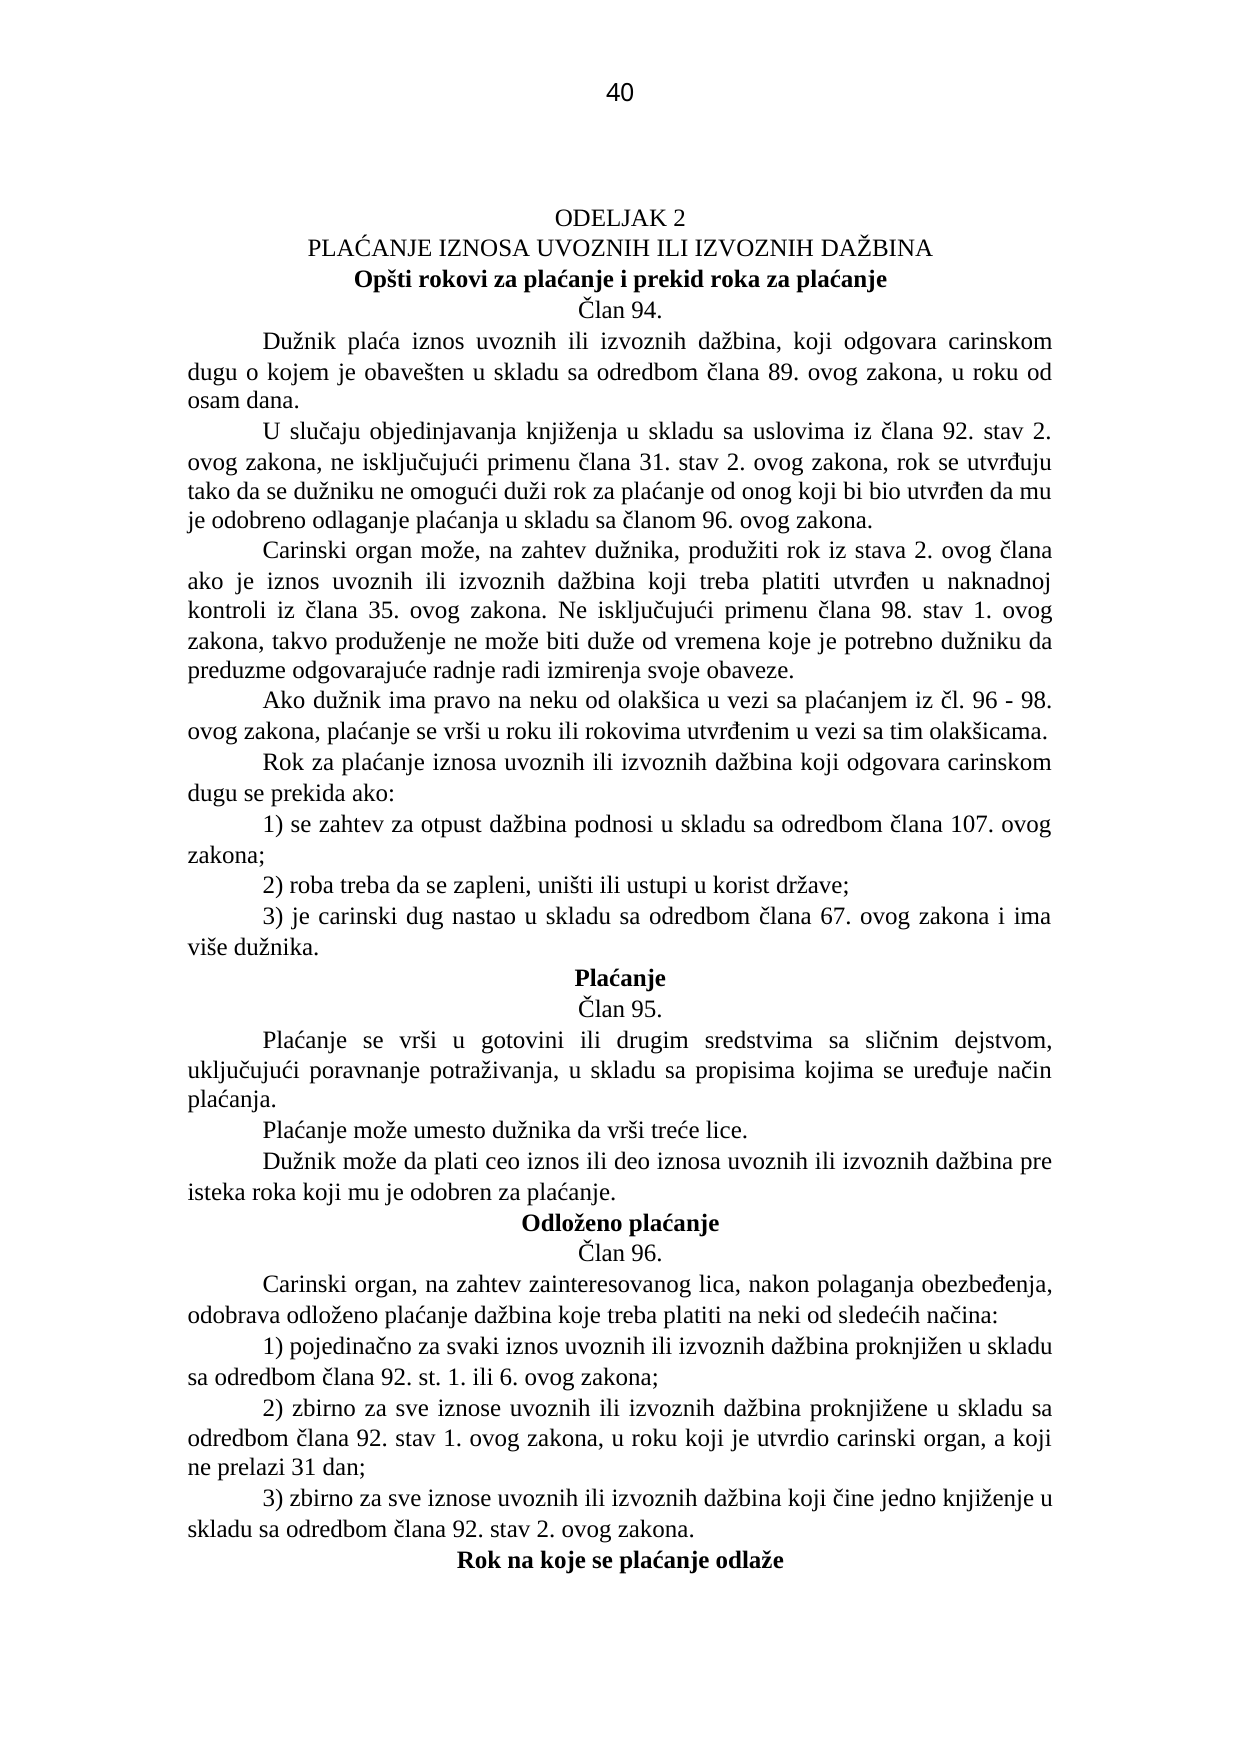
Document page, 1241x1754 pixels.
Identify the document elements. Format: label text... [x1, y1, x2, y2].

text {0>The customs authorities shall, upon application by the person concerned and upon provision of a guarantee, authorise deferment of payment of the duty payable in any of the following ways:<}0{>Carinski organ, na zahtev zainteresovanog lica, nakon polaganja obezbeđenja, odobrava odloženo plaćanje dažbina koje treba platiti na neki od sledećih načina:<0} [187, 1269, 1053, 1331]
text Član 94. <0} [187, 295, 1053, 326]
text Član 95. <0} [187, 994, 1053, 1025]
text Član 96. <0} [187, 1238, 1053, 1269]
text {0>3. The time-limit for payment of the amount of import or export duty corresponding to a customs debt shall be suspended in any of the following cases:<}0{>Rok za plaćanje iznosa uvoznih ili izvoznih dažbina koji odgovara carinskom dugu se prekida ako:<0} [187, 747, 1053, 809]
text {0>1. Payment shall be made in cash or by any other means with similar discharging effect, including by adjustment of a credit balance, in accordance with national legislation.<}0{>Plaćanje se vrši u gotovini ili drugim sredstvima sa sličnim dejstvom, uključujući poravnanje potraživanja, u skladu sa propisima kojima se uređuje način plaćanja.<0} [187, 1025, 1053, 1115]
text {0>(b) globally in respect of all amounts of import or export duty entered in the accounts in accordance with the first subparagraph of Article 105(1) during a period fixed by the customs authorities and not exceeding 31 days;<}0{>2) zbirno za sve iznose uvoznih ili izvoznih dažbina proknjižene u skladu sa odredbom člana 92. stav 1. ovog zakona, u roku koji je utvrdio carinski organ, a koji ne prelazi 31 dan;<0} [187, 1393, 1053, 1483]
text {0>(a) separately in respect of each amount of import or export duty entered in the accounts in accordance with the first subparagraph of Article 105(1), or Article 105(4);<}0{>1) pojedinačno za svaki iznos uvoznih ili izvoznih dažbina proknjižen u skladu sa odredbom člana 92. st. 1. ili 6. ovog zakona;<0} [187, 1331, 1053, 1393]
text {0>The customs authorities may extend that period upon application by the debtor where the amount of import or export duty payable has been determined in the course of post-release control as referred to in Article 48.<}0{>Carinski organ može, na zahtev dužnika, produžiti rok iz stava 2. ovog člana ako je iznos uvoznih ili izvoznih dažbina koji treba platiti utvrđen u naknadnoj kontroli iz člana 35. ovog zakona.<0} {0>Without prejudice to Article 112(1), such extensions shall not exceed the time necessary for the debtor to take the appropriate steps to discharge his or her obligation.<}0{>Ne isključujući primenu člana 98. stav 1. ovog zakona, takvo produženje ne može biti duže od vremena koje je potrebno dužniku da preduzme odgovarajuće radnje radi izmirenja svoje obaveze.<0} [187, 536, 1053, 686]
text {0>Section 2<}0{>ODELJAK 2<0} [187, 203, 1053, 233]
text {0>Payment of the amount of import or export duty<}65{>PLAĆANJE IZNOSA UVOZNIH ILI IZVOZNIH DAŽBINA<0} [187, 233, 1053, 264]
text {0>1.<}0{>Dužnik plaća {0>Amounts of import or export duty, corresponding to a customs debt notified in accordance with Article 102, shall be paid by the debtor within the period prescribed by the customs authorities.<}0{> Дужник плаћа iznos uvoznih ili izvoznih dažbina, koji odgovara carinskom dugu o kojem je obavešten u skladu sa odredbom člana 89. ovog zakona, u roku od osam dana.<0} [187, 326, 1053, 416]
text {0>3. The debtor may in any case pay all or part of the amount of import or export duty without awaiting expiry of the period he or she has been granted for payment.<}0{>Dužnik može da plati ceo iznos ili deo iznosa uvoznih ili izvoznih dažbina pre isteka roka koji mu je odobren za plaćanje.<0} [187, 1146, 1053, 1208]
text {0>2. If the debtor is entitled to any of the payment facilities laid down in Articles 110 to 112, payment shall be made within the period or periods specified in relation to those facilities.<}0{>Ako dužnik ima pravo na neku od olakšica u vezi sa plaćanjem iz čl. 96 - 98. ovog zakona, plaćanje se vrši u roku ili rokovima utvrđenim u vezi sa tim olakšicama.<0} [187, 686, 1053, 747]
text {0>(b) where goods are to be confiscated, destroyed or abandoned to the State;<}0{>2) roba treba da se zapleni, uništi ili ustupi u korist države;<0} [187, 871, 1053, 901]
text {0>General time-limits for payment and suspension of the time-limit for payment<}0{>Opšti rokovi za plaćanje i prekid roka za plaćanje<0} [187, 264, 1053, 295]
text {0>(c) globally in respect of all amounts of import or export duty forming a single entry in accordance with the second subparagraph of Article 105(1).<}0{>3) zbirno za sve iznose uvoznih ili izvoznih dažbina koji čine jedno knjiženje u skladu sa odredbom člana 92. stav 2. ovog zakona.<0} [187, 1483, 1053, 1545]
text {0>2. Payment may be made by a third person instead of the debtor.<}0{>Plaćanje može umesto dužnika da vrši treće lice.<0} [187, 1115, 1053, 1146]
text {0>Payment<}86{>Plaćanje<0} [187, 963, 1053, 994]
text {0>(c) where the customs debt was incurred pursuant to Article 79 and there is more than one debtor.<}0{>3) je carinski dug nastao u skladu sa odredbom člana 67. ovog zakona i ima više dužnika.<0} [187, 901, 1053, 963]
text {0>Without prejudice to Article 45(2), that period shall not exceed 10 days following notification to the debtor of the customs debt.<}0{>{0>In the case of aggregation of entries in the accounts under the conditions laid down in the second subparagraph of Article 105(1), it shall be so fixed as not to enable the debtor to obtain a longer period for payment than if he or she had been granted deferred payment in accordance with Article 110.<}0{>U slučaju objedinjavanja knjiženja u skladu sa uslovima iz člana 92. stav 2. ovog zakona, ne isključujući primenu člana 31. stav 2. ovog zakona, rok se utvrđuju tako da se dužniku ne omogući duži rok za plaćanje od onog koji bi bio utvrđen da mu je odobreno odlaganje plaćanja u skladu sa članom 96. ovog zakona.<0} [187, 416, 1053, 536]
text {0>Periods for which payment is deferred<}0{>Rok na koje se plaćanje odlaže<0} [187, 1545, 1053, 1576]
text {0>Deferment of payment<}73{>Odloženo plaćanje<0} [187, 1208, 1053, 1238]
text {0>(a) where an application for remission of duty is made in accordance with Article 121;<}0{>1) se zahtev za otpust dažbina podnosi u skladu sa odredbom člana 107. ovog zakona;<0} [187, 809, 1053, 871]
